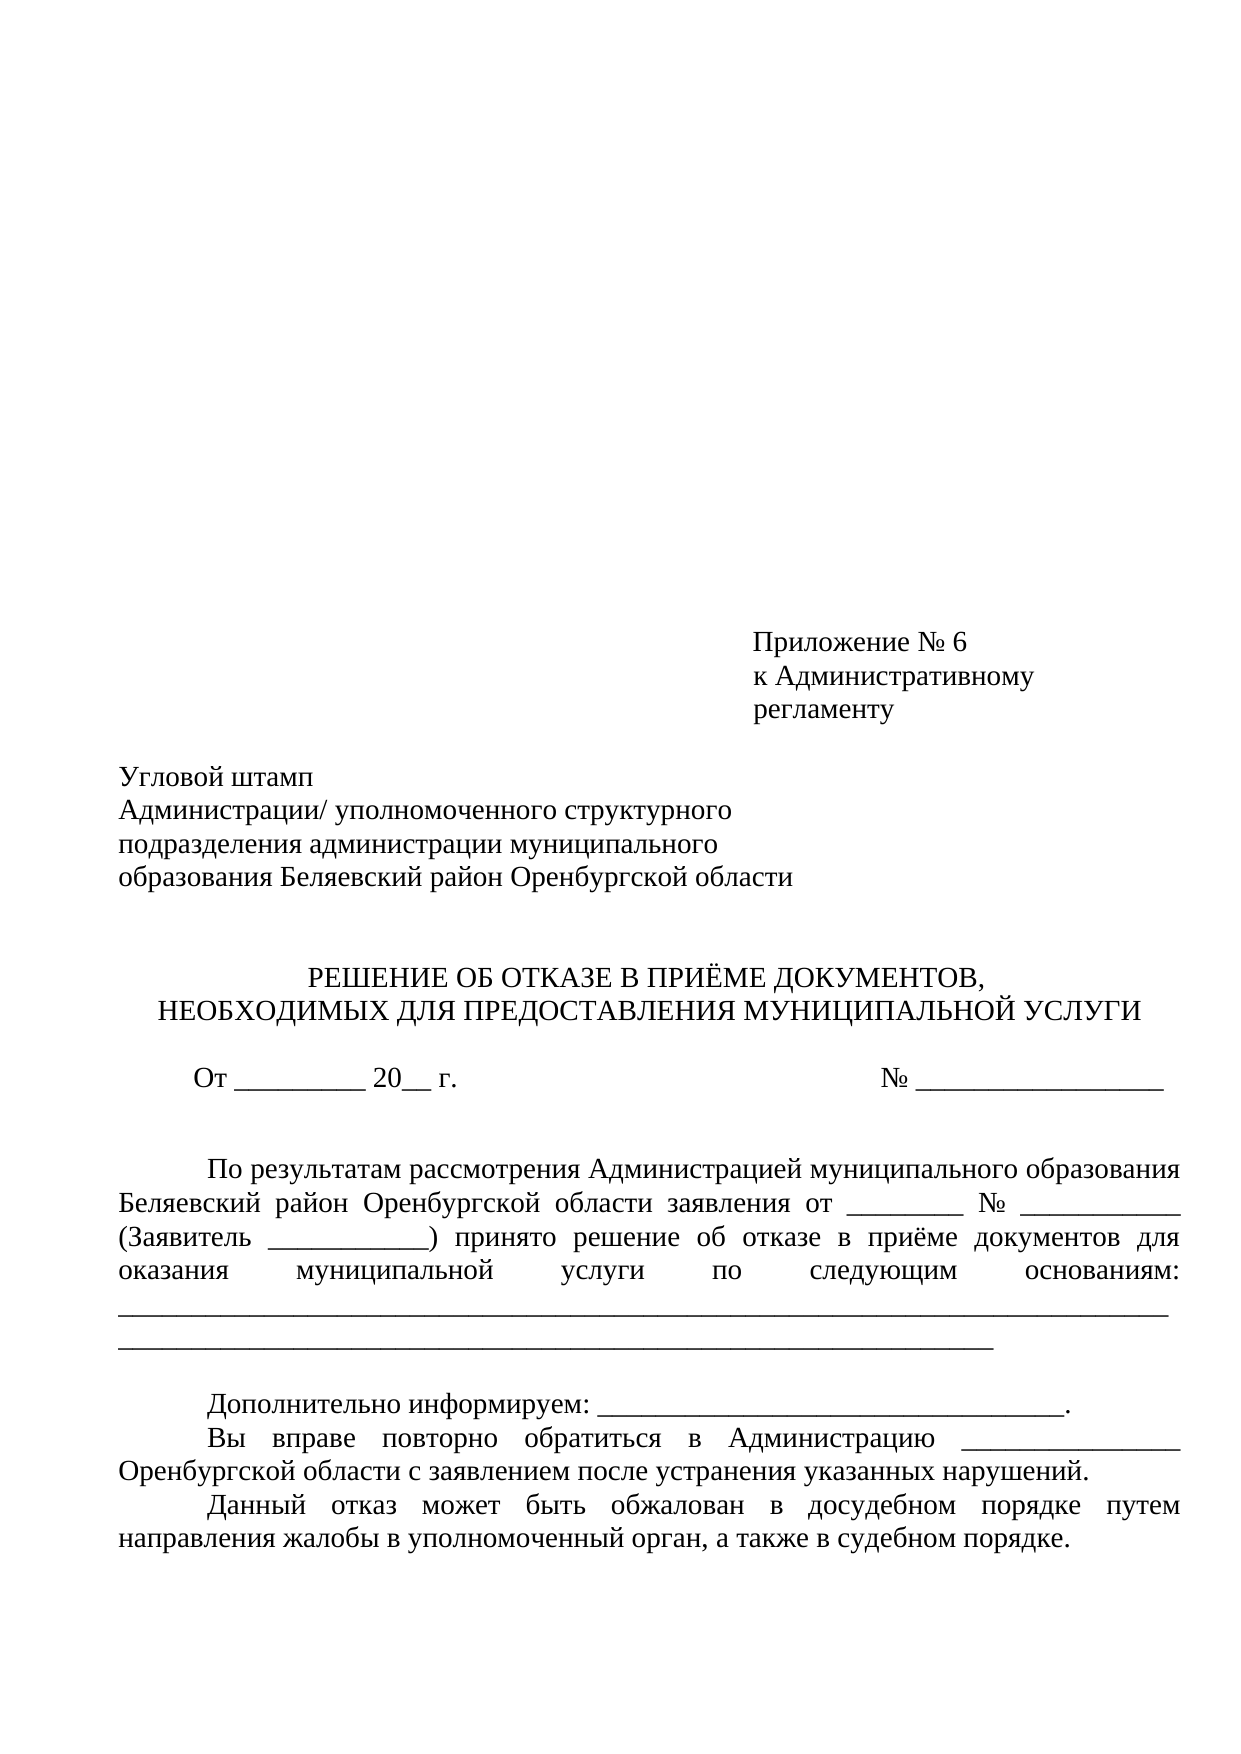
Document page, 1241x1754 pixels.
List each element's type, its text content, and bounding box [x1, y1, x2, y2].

text РЕШЕНИЕ ОБ ОТКАЗЕ В ПРИЁМЕ ДОКУМЕНТОВ, НЕОБХОДИМЫХ ДЛЯ ПРЕДОСТАВЛЕНИЯ МУНИЦИПАЛЬНОЙ УСЛУГИ [118, 960, 1181, 1027]
text Вы вправе повторно обратиться в Администрацию _______________ Оренбургской области с заявлением после устранения указанных нарушений. [118, 1420, 1181, 1487]
text По результатам рассмотрения Администрацией муниципального образования Беляевский район Оренбургской области заявления от ________ № ___________ (Заявитель ___________) принято решение об отказе в приёме документов для оказания муниципальной услуги по следующим основаниям: ____________________________________________________________________________________________________________________________________ [118, 1152, 1181, 1353]
text к Административному регламенту [753, 658, 1181, 725]
text образования Беляевский район Оренбургской области [118, 859, 1181, 893]
text Угловой штамп [118, 759, 1181, 792]
text подразделения администрации муниципального [118, 826, 1181, 859]
text Дополнительно информируем: ________________________________. [118, 1386, 1181, 1420]
text Приложение № 6 [118, 624, 1181, 658]
text Данный отказ может быть обжалован в досудебном порядке путем направления жалобы в уполномоченный орган, а также в судебном порядке. [118, 1487, 1181, 1554]
text Администрации/ уполномоченного структурного [118, 792, 1181, 826]
text От _________ 20__ г. № _________________ [118, 1061, 1181, 1094]
